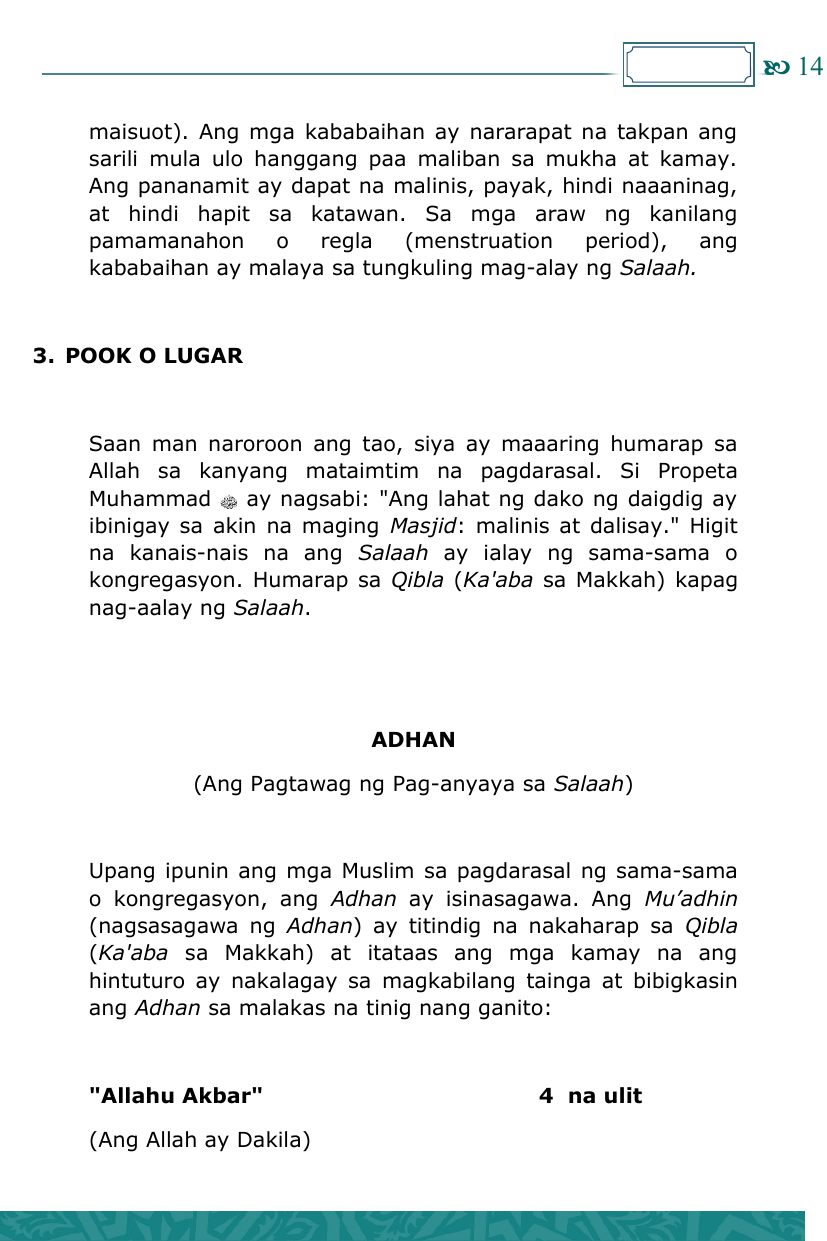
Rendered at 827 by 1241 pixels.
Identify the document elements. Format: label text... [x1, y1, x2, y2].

text Saan man naroroon ang tao, siya ay maaaring humarap sa Allah sa kanyang mataimtim na pagdarasal. Si Propeta Muhammad y ay nagsabi: "Ang lahat ng dako ng daigdig ay ibinigay sa akin na maging Masjid: malinis at dalisay." Higit na kanais-nais na ang Salaah ay ialay ng sama-sama o kongregasyon. Humarap sa Qibla (Ka'aba sa Makkah) kapag nag-aalay ng Salaah. [89, 430, 738, 619]
text "Allahu Akbar" 4 na ulit [89, 1082, 738, 1108]
text Upang ipunin ang mga Muslim sa pagdarasal ng sama-sama o kongregasyon, ang Adhan ay isinasagawa. Ang Mu’adhin (nagsasagawa ng Adhan) ay titindig na nakaharap sa Qibla (Ka'aba sa Makkah) at itataas ang mga kamay na ang hintuturo ay nakalagay sa magkabilang tainga at bibigkasin ang Adhan sa malakas na tinig nang ganito: [89, 858, 738, 1020]
text (Ang Allah ay Dakila) [89, 1126, 738, 1152]
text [89, 118, 738, 280]
text ADHAN [89, 726, 738, 751]
text 3. POOK O LUGAR [32, 342, 738, 368]
picture [0, 1211, 805, 1241]
text (Ang Pagtawag ng Pag-anyaya sa Salaah) [89, 770, 738, 795]
